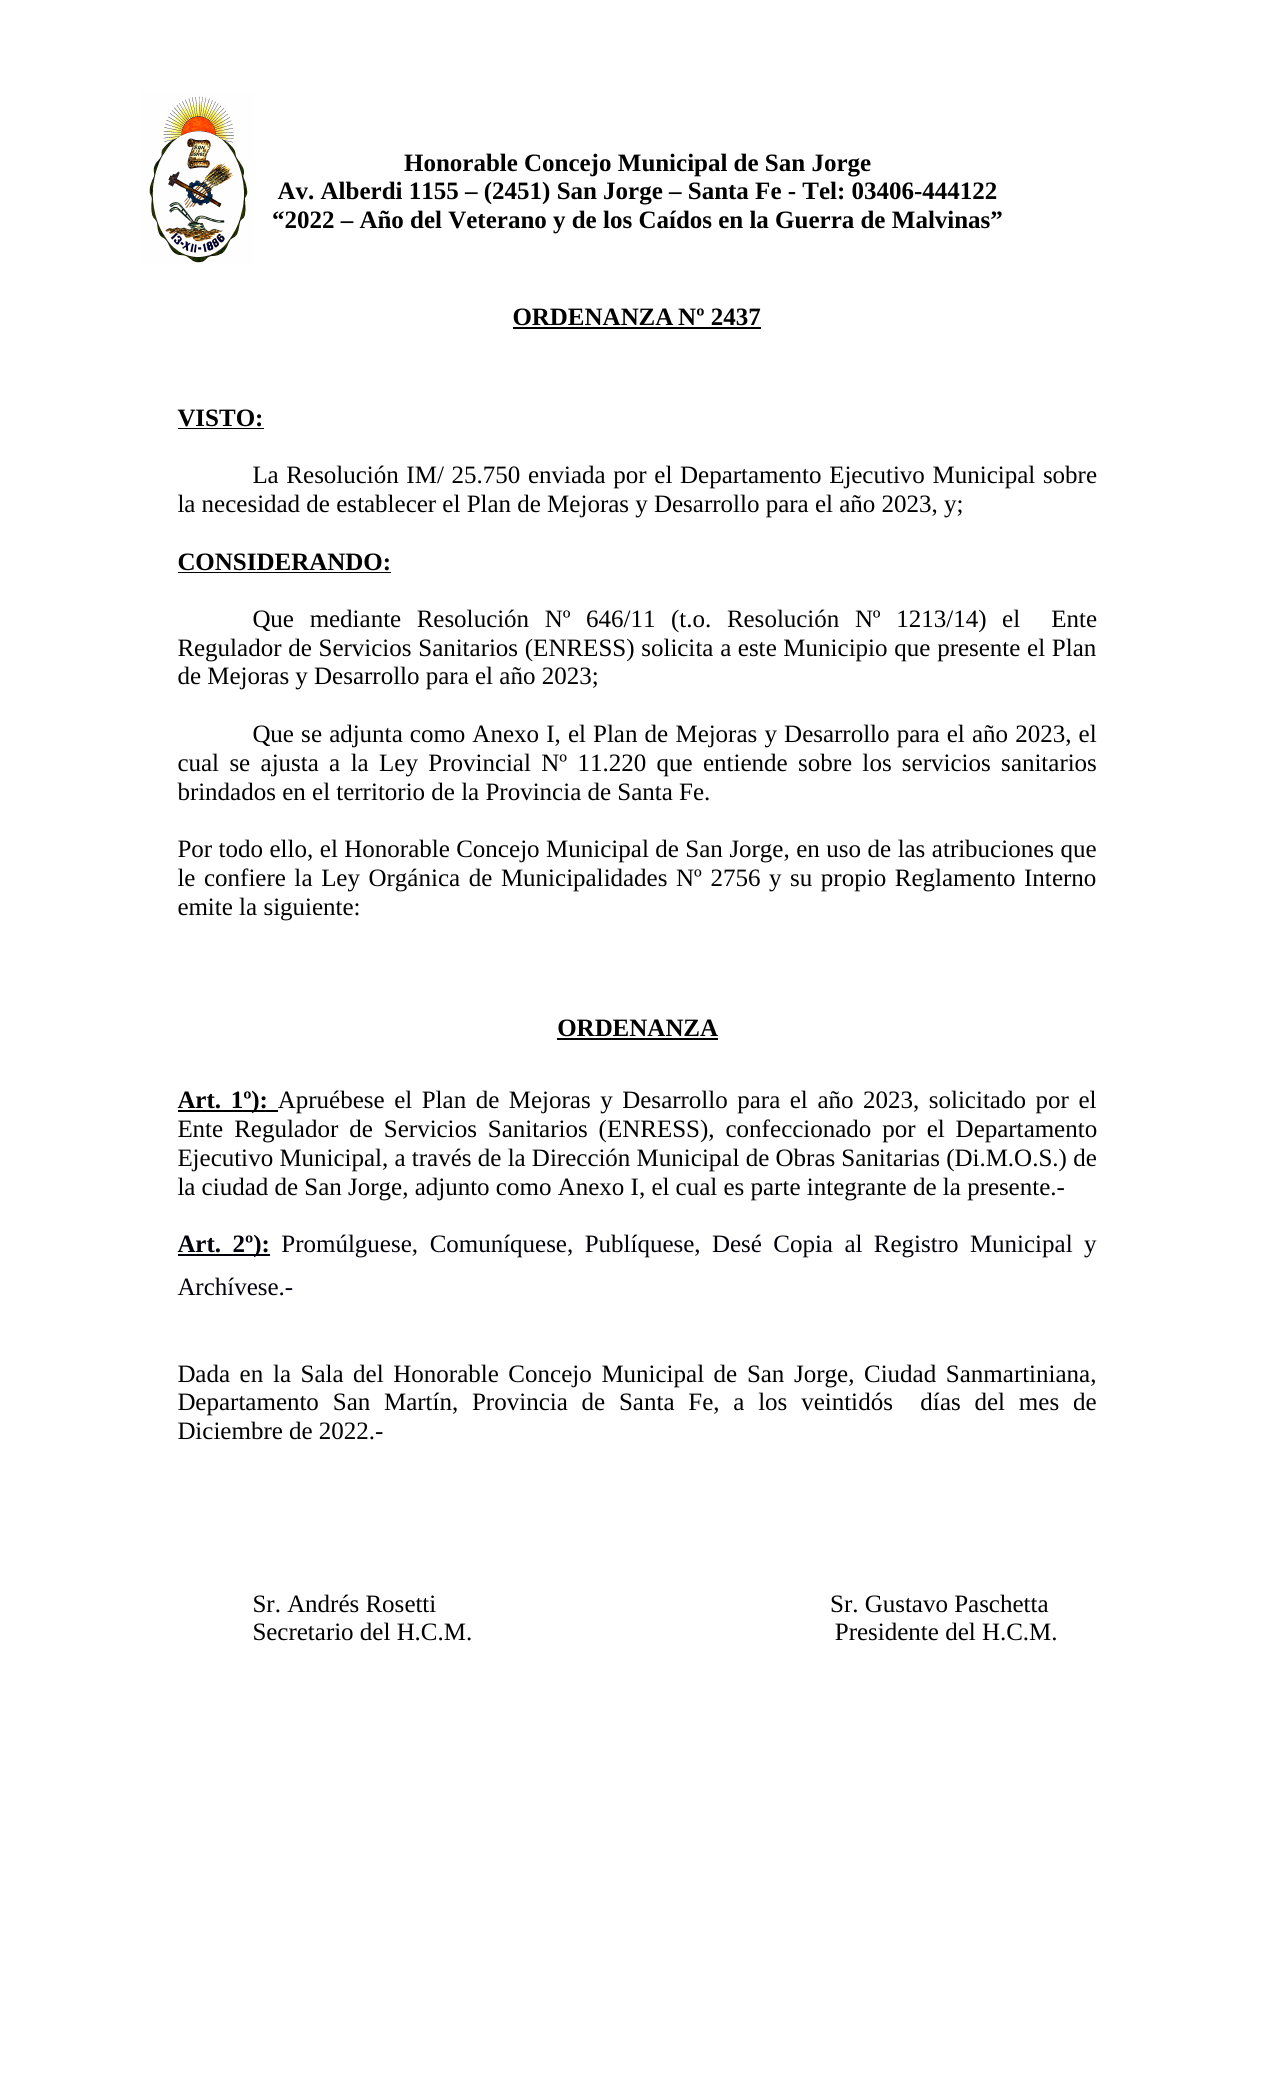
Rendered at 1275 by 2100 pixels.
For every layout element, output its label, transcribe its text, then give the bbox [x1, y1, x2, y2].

text Por todo ello, el Honorable Concejo Municipal de San Jorge, en uso de las atribuciones que le confiere la Ley Orgánica de Municipalidades Nº 2756 y su propio Reglamento Interno emite la siguiente: [177, 834, 1098, 920]
text CONSIDERANDO: [177, 547, 1098, 575]
text Art. 1º): Apruébese el Plan de Mejoras y Desarrollo para el año 2023, solicitado por el Ente Regulador de Servicios Sanitarios (ENRESS), confeccionado por el Departamento Ejecutivo Municipal, a través de la Dirección Municipal de Obras Sanitarias (Di.M.O.S.) de la ciudad de San Jorge, adjunto como Anexo I, el cual es parte integrante de la presente.- [177, 1085, 1098, 1200]
title ORDENANZA Nº 2437 [177, 302, 1096, 331]
text Art. 2º): Promúlguese, Comuníquese, Publíquese, Desé Copia al Registro Municipal y Archívese.- [177, 1229, 1098, 1301]
picture [141, 92, 254, 263]
text Av. Alberdi 1155 – (2451) San Jorge – Santa Fe - Tel: 03406-444122 [254, 176, 1098, 205]
text Que mediante Resolución Nº 646/11 (t.o. Resolución Nº 1213/14) el Ente Regulador de Servicios Sanitarios (ENRESS) solicita a este Municipio que presente el Plan de Mejoras y Desarrollo para el año 2023; [177, 604, 1098, 690]
text Secretario del H.C.M. Presidente del H.C.M. [177, 1617, 1098, 1646]
text ORDENANZA [177, 1013, 1098, 1042]
text “2022 – Año del Veterano y de los Caídos en la Guerra de Malvinas” [254, 205, 1098, 234]
text VISTO: [177, 403, 1098, 432]
text Que se adjunta como Anexo I, el Plan de Mejoras y Desarrollo para el año 2023, el cual se ajusta a la Ley Provincial Nº 11.220 que entiende sobre los servicios sanitarios brindados en el territorio de la Provincia de Santa Fe. [177, 719, 1098, 805]
text Dada en la Sala del Honorable Concejo Municipal de San Jorge, Ciudad Sanmartiniana, Departamento San Martín, Provincia de Santa Fe, a los veintidós días del mes de Diciembre de 2022.- [177, 1359, 1098, 1445]
text Sr. Andrés Rosetti Sr. Gustavo Paschetta [177, 1589, 1098, 1617]
text La Resolución IM/ 25.750 enviada por el Departamento Ejecutivo Municipal sobre la necesidad de establecer el Plan de Mejoras y Desarrollo para el año 2023, y; [177, 460, 1098, 518]
text Honorable Concejo Municipal de San Jorge [254, 148, 1098, 176]
